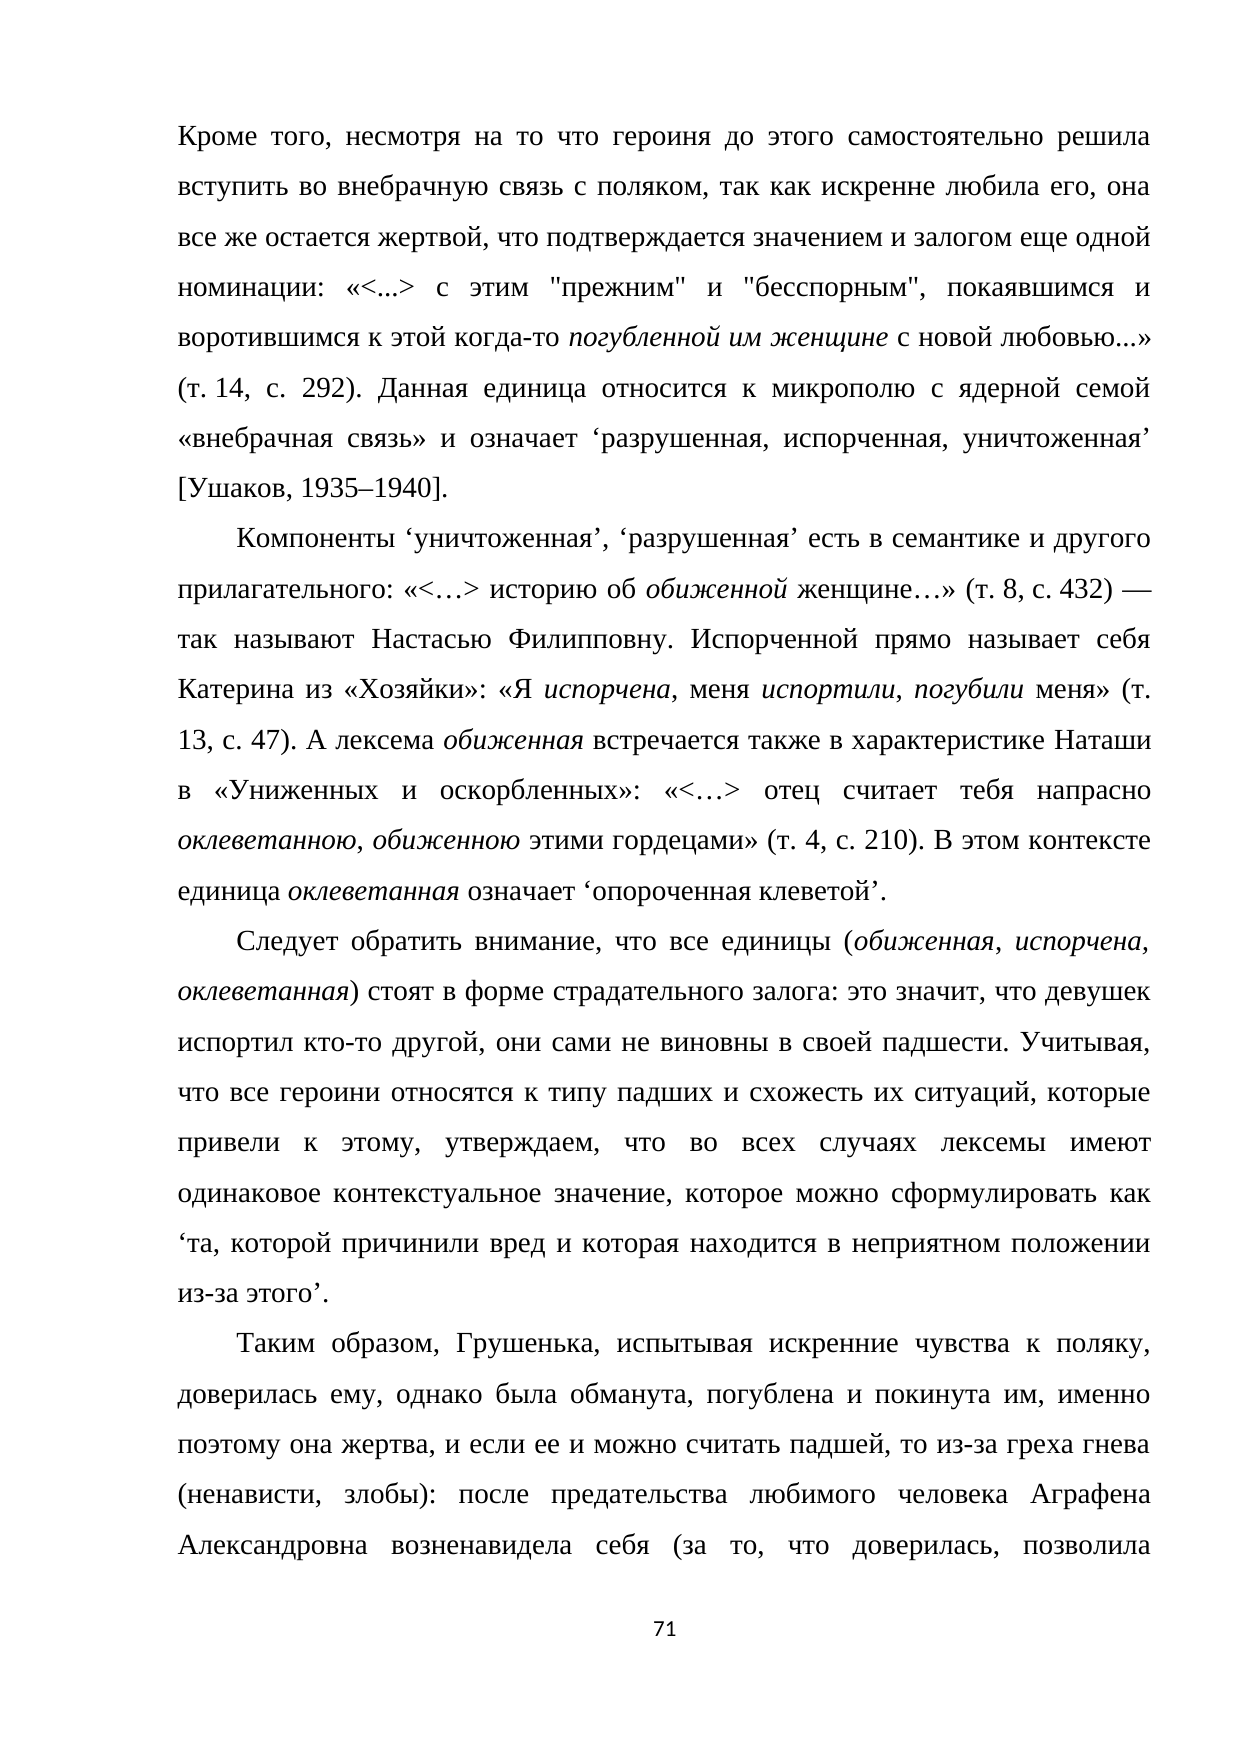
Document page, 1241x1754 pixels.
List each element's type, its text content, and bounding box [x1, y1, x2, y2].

text Следует обратить внимание, что все единицы (обиженная, испорчена, оклеветанная) стоят в форме страдательного залога: это значит, что девушек испортил кто-то другой, они сами не виновны в своей падшести. Учитывая, что все героини относятся к типу падших и схожесть их ситуаций, которые привели к этому, утверждаем, что во всех случаях лексемы имеют одинаковое контекстуальное значение, которое можно сформулировать как ‘та, которой причинили вред и которая находится в неприятном положении из-за этого’. [177, 923, 1152, 1309]
text Компоненты ‘уничтоженная’, ‘разрушенная’ есть в семантике и другого прилагательного: «<…> историю об обиженной женщине…» (т. 8, c. 432) — так называют Настасью Филипповну. Испорченной прямо называет себя Катерина из «Хозяйки»: «Я испорчена, меня испортили, погубили меня» (т. 13, с. 47). А лексема обиженная встречается также в характеристике Наташи в «Униженных и оскорбленных»: «<…> отец считает тебя напрасно оклеветанною, обиженною этими гордецами» (т. 4, с. 210). В этом контексте единица оклеветанная означает ‘опороченная клеветой’. [177, 521, 1152, 906]
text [177, 1326, 1152, 1560]
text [177, 118, 1152, 504]
